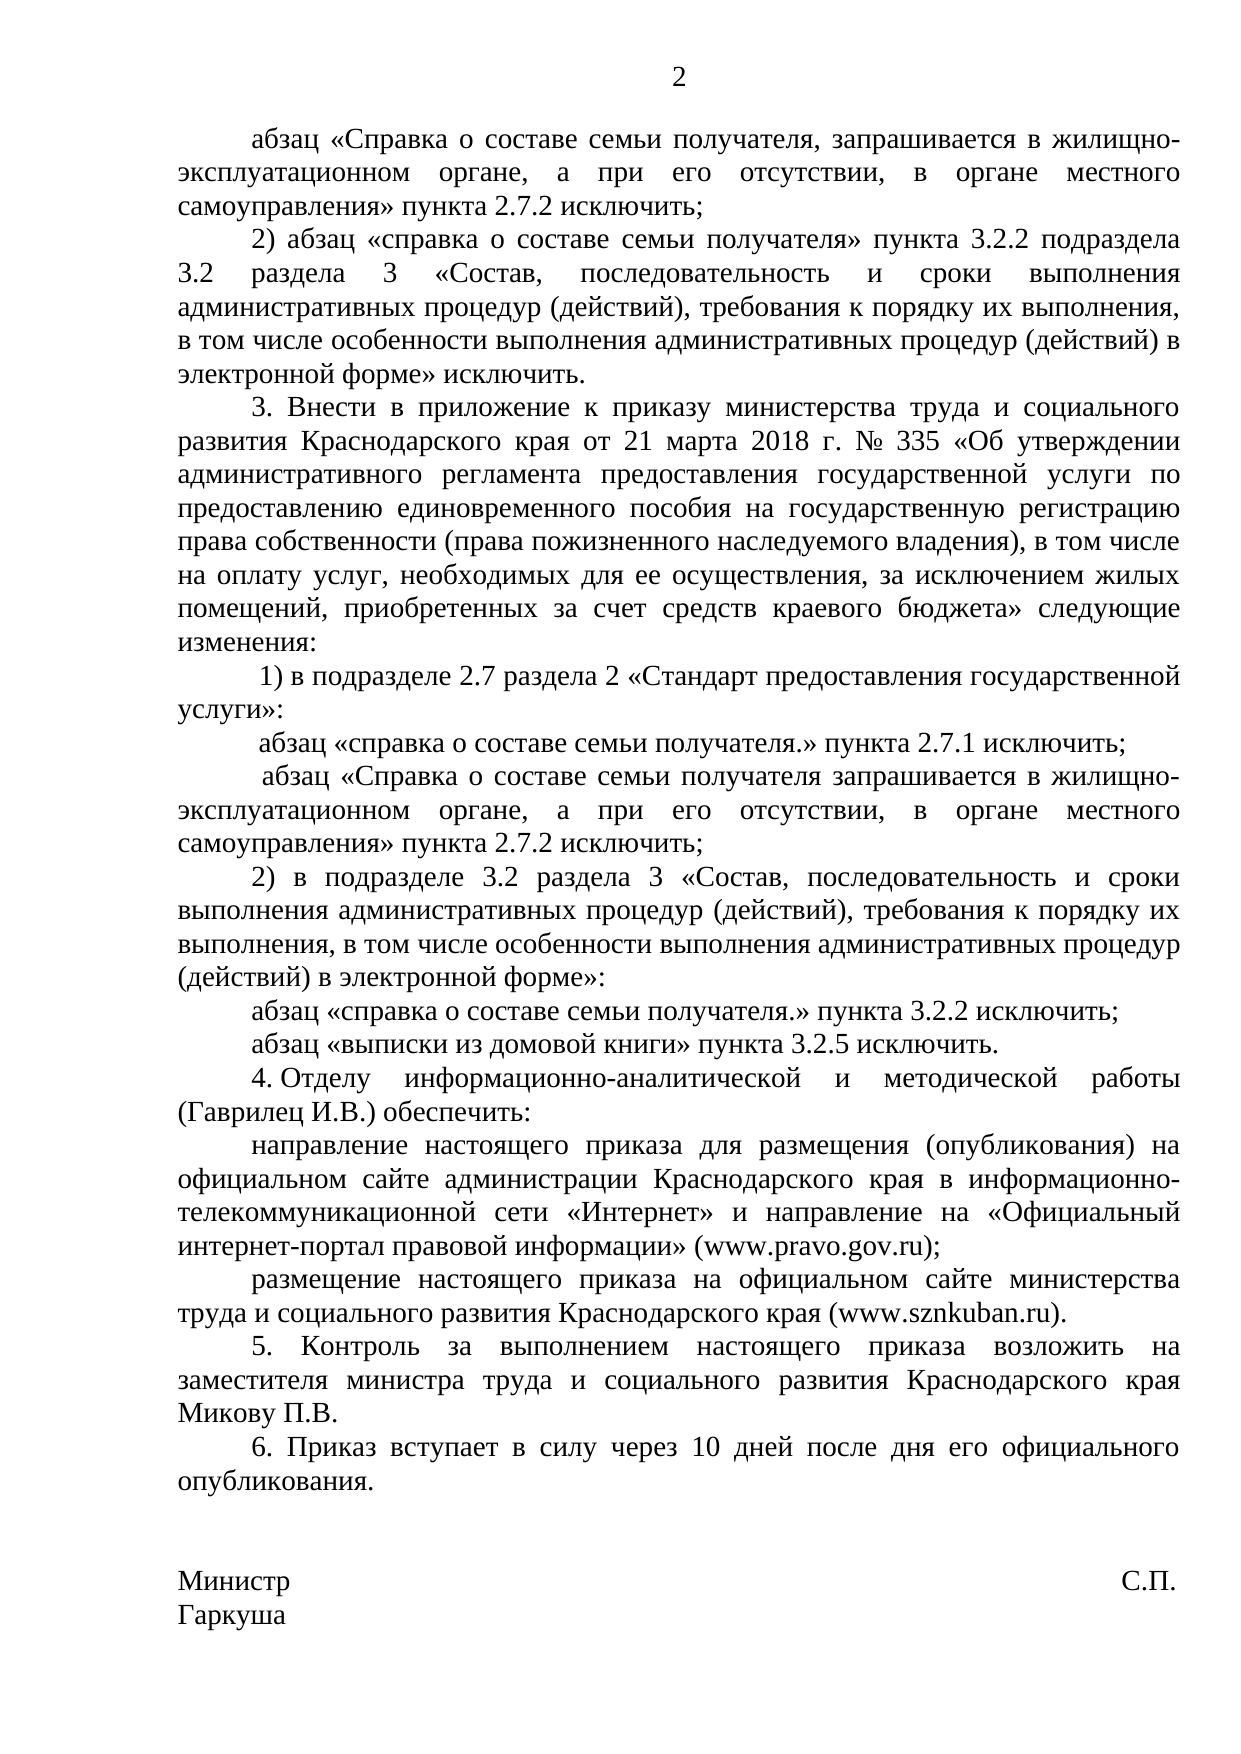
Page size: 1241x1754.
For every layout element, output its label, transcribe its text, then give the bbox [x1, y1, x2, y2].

text 2) в подразделе 3.2 раздела 3 «Состав, последовательность и сроки выполнения административных процедур (действий), требования к порядку их выполнения, в том числе особенности выполнения административных процедур (действий) в электронной форме»: [177, 859, 1181, 993]
text 3. Внести в приложение к приказу министерства труда и социального развития Краснодарского края от 21 марта 2018 г. № 335 «Об утверждении административного регламента предоставления государственной услуги по предоставлению единовременного пособия на государственную регистрацию права собственности (права пожизненного наследуемого владения), в том числе на оплату услуг, необходимых для ее осуществления, за исключением жилых помещений, приобретенных за счет средств краевого бюджета» следующие изменения: [177, 389, 1181, 658]
text размещение настоящего приказа на официальном сайте министерства труда и социального развития Краснодарского края (www.sznkuban.ru). [177, 1261, 1181, 1328]
text абзац «выписки из домовой книги» пункта 3.2.5 исключить. [177, 1027, 1181, 1060]
text 5. Контроль за выполнением настоящего приказа возложить на заместителя министра труда и социального развития Краснодарского края Микову П.В. [177, 1328, 1181, 1429]
text 2) абзац «справка о составе семьи получателя» пункта 3.2.2 подраздела 3.2 раздела 3 «Состав, последовательность и сроки выполнения административных процедур (действий), требования к порядку их выполнения, в том числе особенности выполнения административных процедур (действий) в электронной форме» исключить. [177, 222, 1181, 389]
text абзац «справка о составе семьи получателя.» пункта 3.2.2 исключить; [177, 993, 1181, 1027]
text 6. Приказ вступает в силу через 10 дней после дня его официального опубликования. [177, 1429, 1181, 1496]
text 1) в подразделе 2.7 раздела 2 «Стандарт предоставления государственной услуги»: [177, 658, 1181, 725]
text Министр С.П. Гаркуша [177, 1563, 1181, 1630]
text 4. Отделу информационно-аналитической и методической работы (Гаврилец И.В.) обеспечить: [177, 1060, 1181, 1127]
text абзац «Справка о составе семьи получателя запрашивается в жилищно-эксплуатационном органе, а при его отсутствии, в органе местного самоуправления» пункта 2.7.2 исключить; [177, 758, 1181, 859]
text абзац «справка о составе семьи получателя.» пункта 2.7.1 исключить; [177, 725, 1181, 758]
text абзац «Справка о составе семьи получателя, запрашивается в жилищно-эксплуатационном органе, а при его отсутствии, в органе местного самоуправления» пункта 2.7.2 исключить; [177, 121, 1181, 222]
text направление настоящего приказа для размещения (опубликования) на официальном сайте администрации Краснодарского края в информационно-телекоммуникационной сети «Интернет» и направление на «Официальный интернет-портал правовой информации» (www.pravo.gov.ru); [177, 1127, 1181, 1261]
